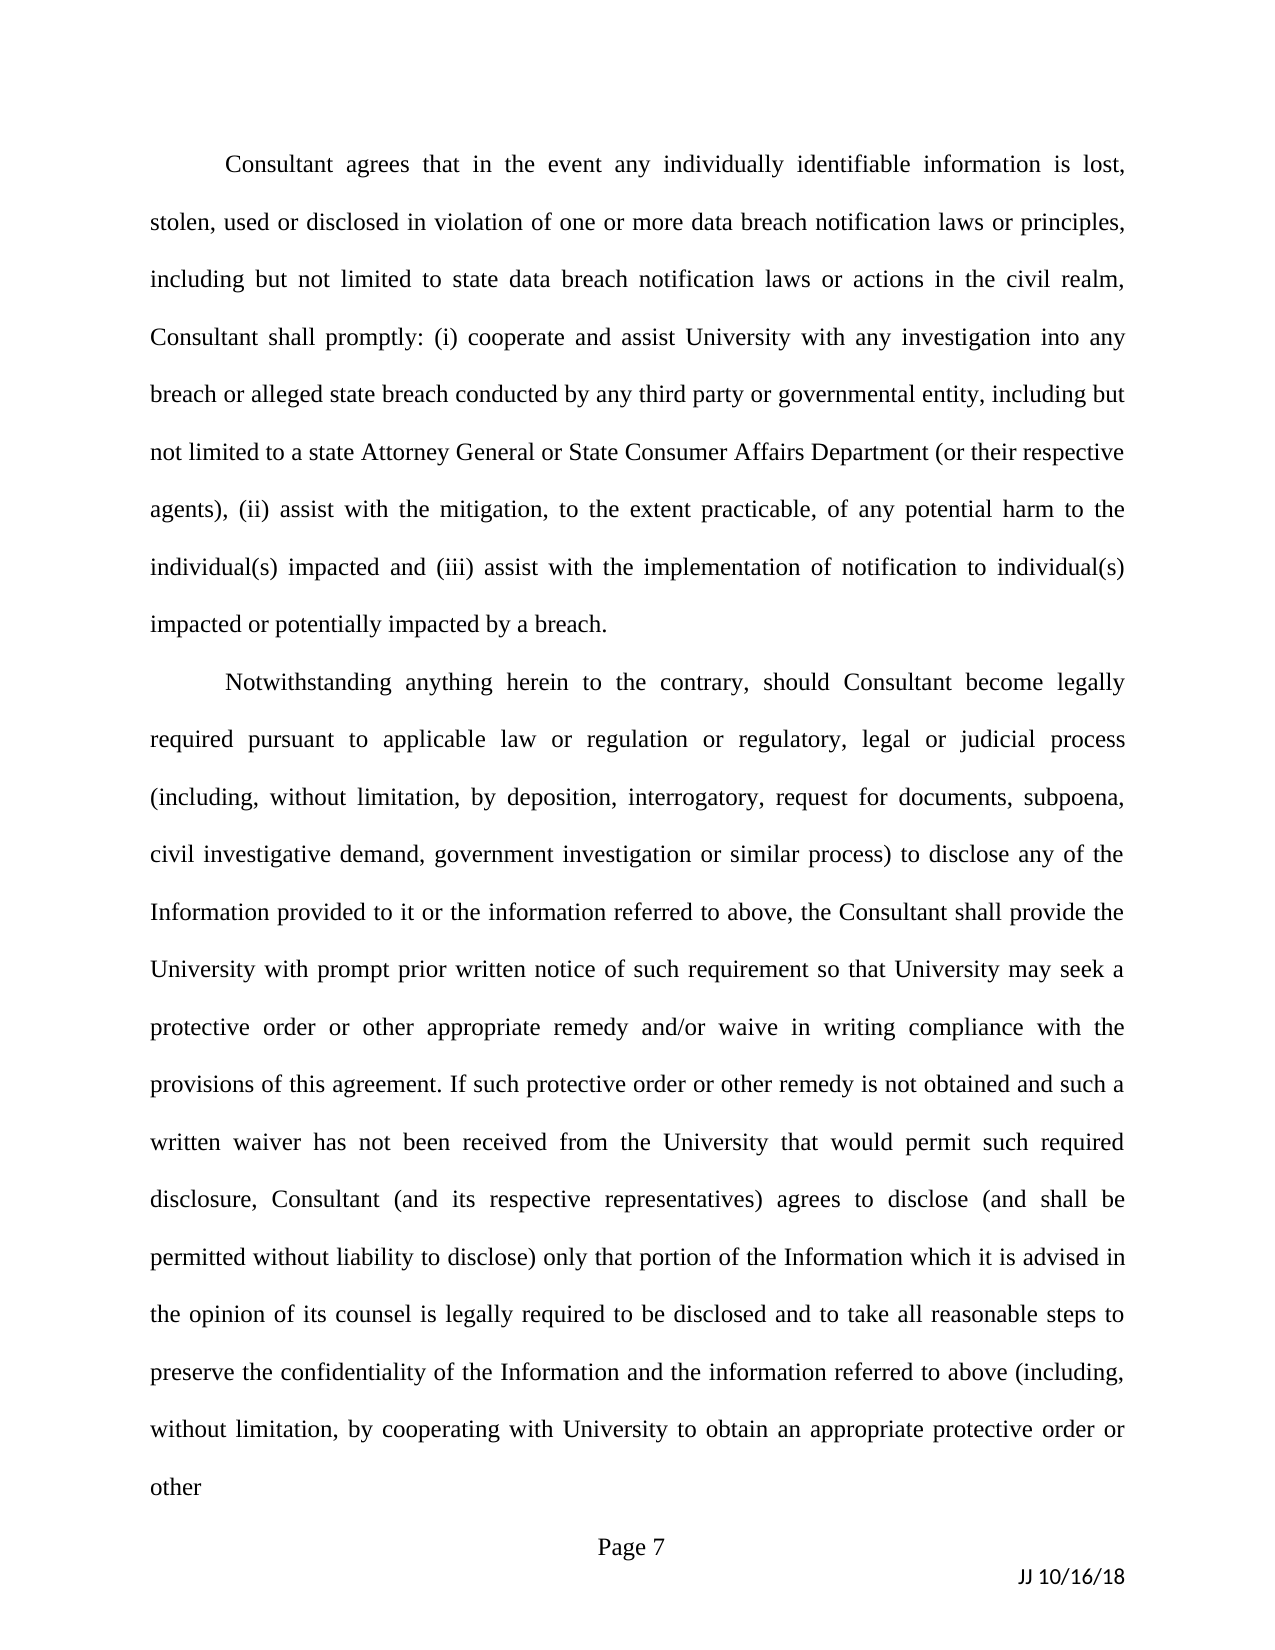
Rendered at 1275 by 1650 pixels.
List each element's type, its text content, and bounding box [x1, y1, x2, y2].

text Consultant agrees that in the event any individually identifiable information is lost, stolen, used or disclosed in violation of one or more data breach notification laws or principles, including but not limited to state data breach notification laws or actions in the civil realm, Consultant shall promptly: (i) cooperate and assist University with any investigation into any breach or alleged state breach conducted by any third party or governmental entity, including but not limited to a state Attorney General or State Consumer Affairs Department (or their respective agents), (ii) assist with the mitigation, to the extent practicable, of any potential harm to the individual(s) impacted and (iii) assist with the implementation of notification to individual(s) impacted or potentially impacted by a breach. [150, 149, 1126, 638]
text Notwithstanding anything herein to the contrary, should Consultant become legally required pursuant to applicable law or regulation or regulatory, legal or judicial process (including, without limitation, by deposition, interrogatory, request for documents, subpoena, civil investigative demand, government investigation or similar process) to disclose any of the Information provided to it or the information referred to above, the Consultant shall provide the University with prompt prior written notice of such requirement so that University may seek a protective order or other appropriate remedy and/or waive in writing compliance with the provisions of this agreement. If such protective order or other remedy is not obtained and such a written waiver has not been received from the University that would permit such required disclosure, Consultant (and its respective representatives) agrees to disclose (and shall be permitted without liability to disclose) only that portion of the Information which it is advised in the opinion of its counsel is legally required to be disclosed and to take all reasonable steps to preserve the confidentiality of the Information and the information referred to above (including, without limitation, by cooperating with University to obtain an appropriate protective order or other [150, 667, 1126, 1500]
